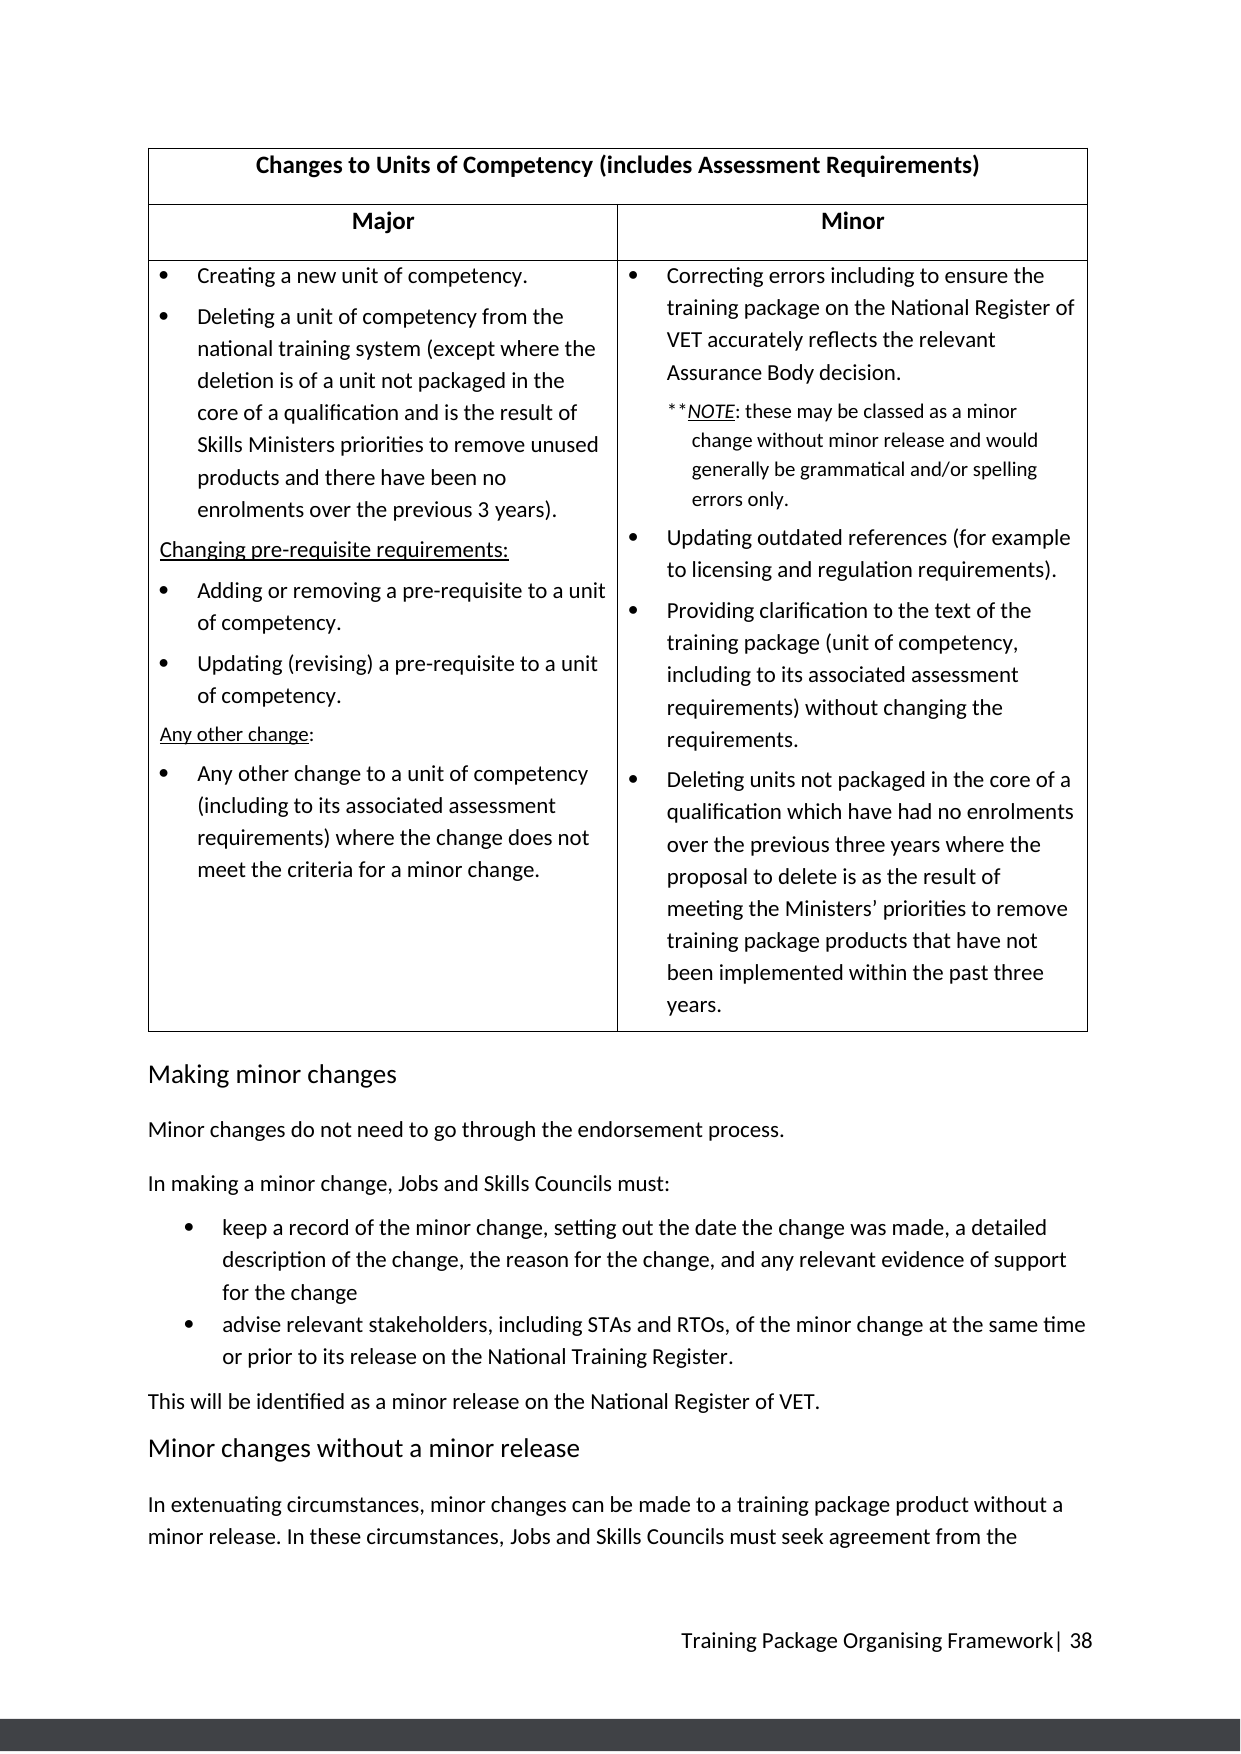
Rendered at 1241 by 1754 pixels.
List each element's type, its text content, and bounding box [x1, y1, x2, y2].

table_cell Correcting errors including to ensure the training package on the National Register of VET accurately reflects the relevant Assurance Body decision. **NOTE: these may be classed as a minor change without minor release and would generally be grammatical and/or spelling errors only. Updating outdated references (for example to licensing and regulation requirements). Providing clarification to the text of the training package (unit of competency, including to its associated assessment requirements) without changing the requirements. Deleting units not packaged in the core of a qualification which have had no enrolments over the previous three years where the proposal to delete is as the result of meeting the Ministers’ priorities to remove training package products that have not been implemented within the past three years. [618, 261, 1087, 1031]
text This will be identified as a minor release on the National Register of VET. [148, 1387, 1092, 1415]
table_cell Minor [618, 205, 1087, 260]
list keep a record of the minor change, setting out the date the change was made, a detailed description of the change, the reason for the change, and any relevant evidence of support for the change [185, 1213, 1092, 1306]
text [148, 1490, 1092, 1550]
subtitle Making minor changes [148, 1057, 1092, 1090]
list advise relevant stakeholders, including STAs and RTOs, of the minor change at the same time or prior to its release on the National Training Register. [185, 1310, 1092, 1370]
text In making a minor change, Jobs and Skills Councils must: [148, 1169, 1092, 1197]
table_cell Major [149, 205, 617, 260]
text Minor changes do not need to go through the endorsement process. [148, 1116, 1092, 1144]
table_cell Creating a new unit of competency. Deleting a unit of competency from the national training system (except where the deletion is of a unit not packaged in the core of a qualification and is the result of Skills Ministers priorities to remove unused products and there have been no enrolments over the previous 3 years). Changing pre-requisite requirements: Adding or removing a pre-requisite to a unit of competency. Updating (revising) a pre-requisite to a unit of competency. Any other change: Any other change to a unit of competency (including to its associated assessment requirements) where the change does not meet the criteria for a minor change. [149, 261, 617, 1031]
subtitle Minor changes without a minor release [148, 1431, 1092, 1464]
table_header Changes to Units of Competency (includes Assessment Requirements) [149, 149, 1087, 204]
